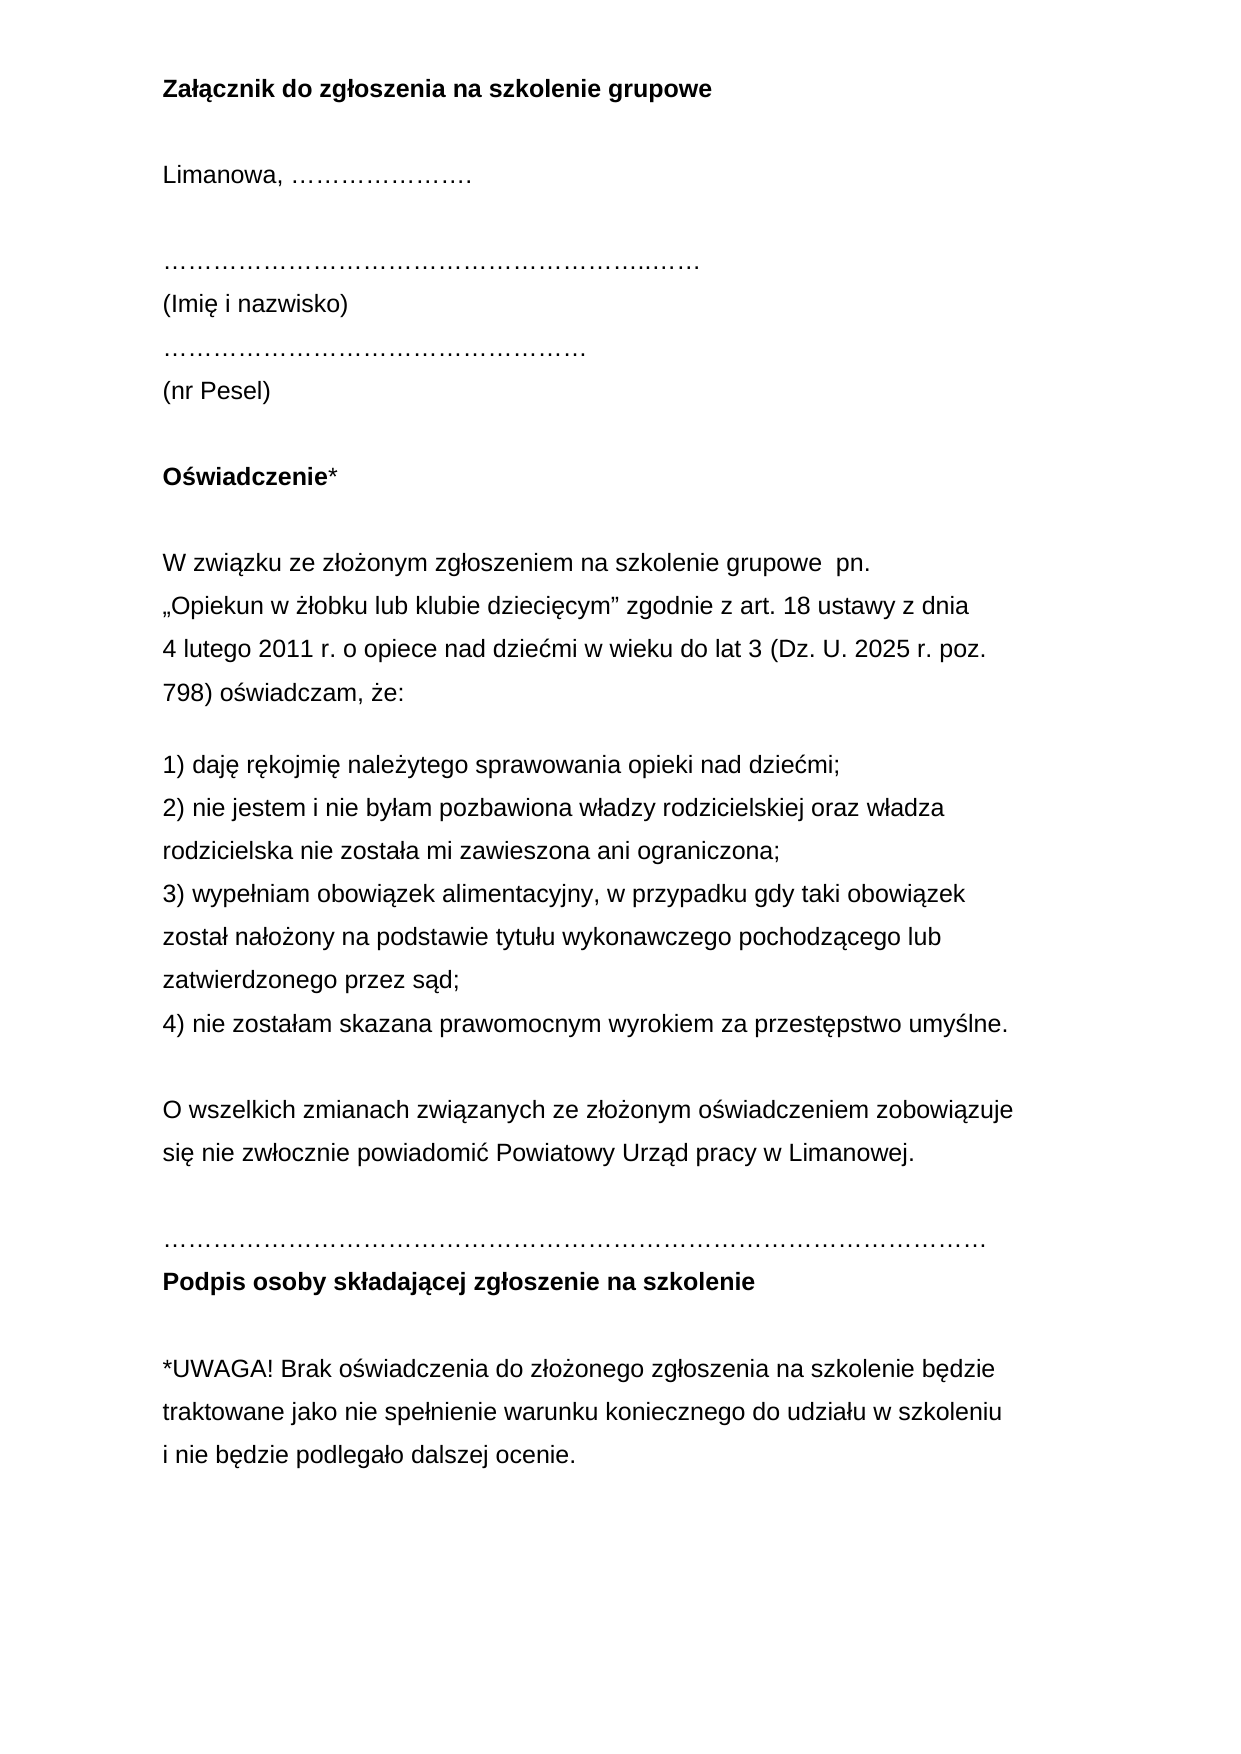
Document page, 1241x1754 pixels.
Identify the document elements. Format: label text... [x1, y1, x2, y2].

list nie zostałam skazana prawomocnym wyrokiem za przestępstwo umyślne. O wszelkich zmianach związanych ze złożonym oświadczeniem zobowiązuje się nie zwłocznie powiadomić Powiatowy Urząd pracy w Limanowej. ……………………………………………………………………………………… Podpis osoby składającej zgłoszenie na szkolenie *UWAGA! Brak oświadczenia do złożonego zgłoszenia na szkolenie będzie traktowane jako nie spełnienie warunku koniecznego do udziału w szkoleniu i nie będzie podlegało dalszej ocenie. [162, 1009, 1018, 1511]
list daję rękojmię należytego sprawowania opieki nad dziećmi; [162, 750, 1018, 779]
list nie jestem i nie byłam pozbawiona władzy rodzicielskiej oraz władza rodzicielska nie została mi zawieszona ani ograniczona; [162, 793, 1018, 865]
list wypełniam obowiązek alimentacyjny, w przypadku gdy taki obowiązek został nałożony na podstawie tytułu wykonawczego pochodzącego lub zatwierdzonego przez sąd; [162, 879, 1018, 994]
text Załącznik do zgłoszenia na szkolenie grupowe Limanowa, …………………. …………………………………………………..…… (Imię i nazwisko) …………………………………………… (nr Pesel) Oświadczenie* W związku ze złożonym zgłoszeniem na szkolenie grupowe pn. „Opiekun w żłobku lub klubie dziecięcym” zgodnie z art. 18 ustawy z dnia 4 lutego 2011 r. o opiece nad dziećmi w wieku do lat 3 (Dz. U. 2025 r. poz. 798) oświadczam, że: [162, 74, 1018, 706]
